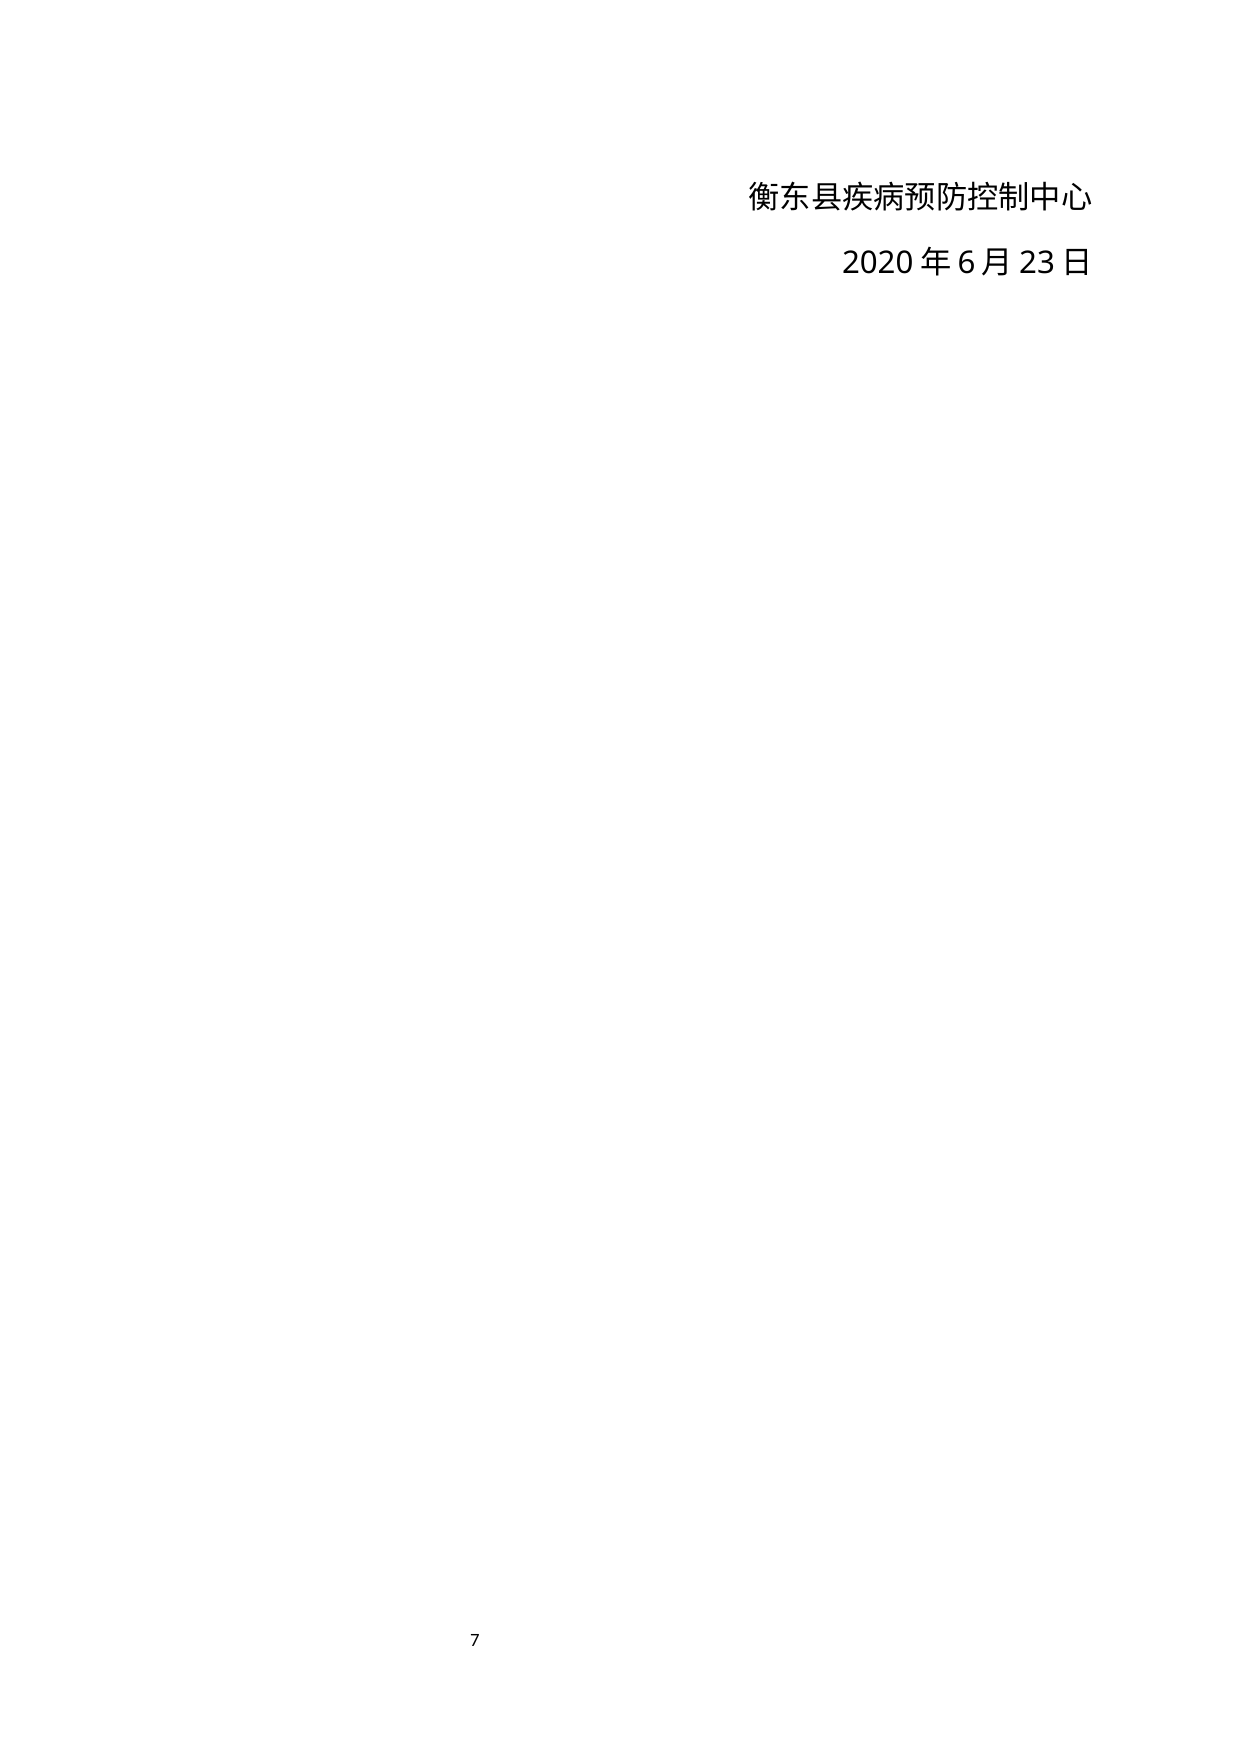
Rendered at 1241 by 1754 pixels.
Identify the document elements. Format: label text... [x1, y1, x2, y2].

text 2020年6月23日 [148, 227, 1092, 292]
text 衡东县疾病预防控制中心 [148, 162, 1092, 227]
